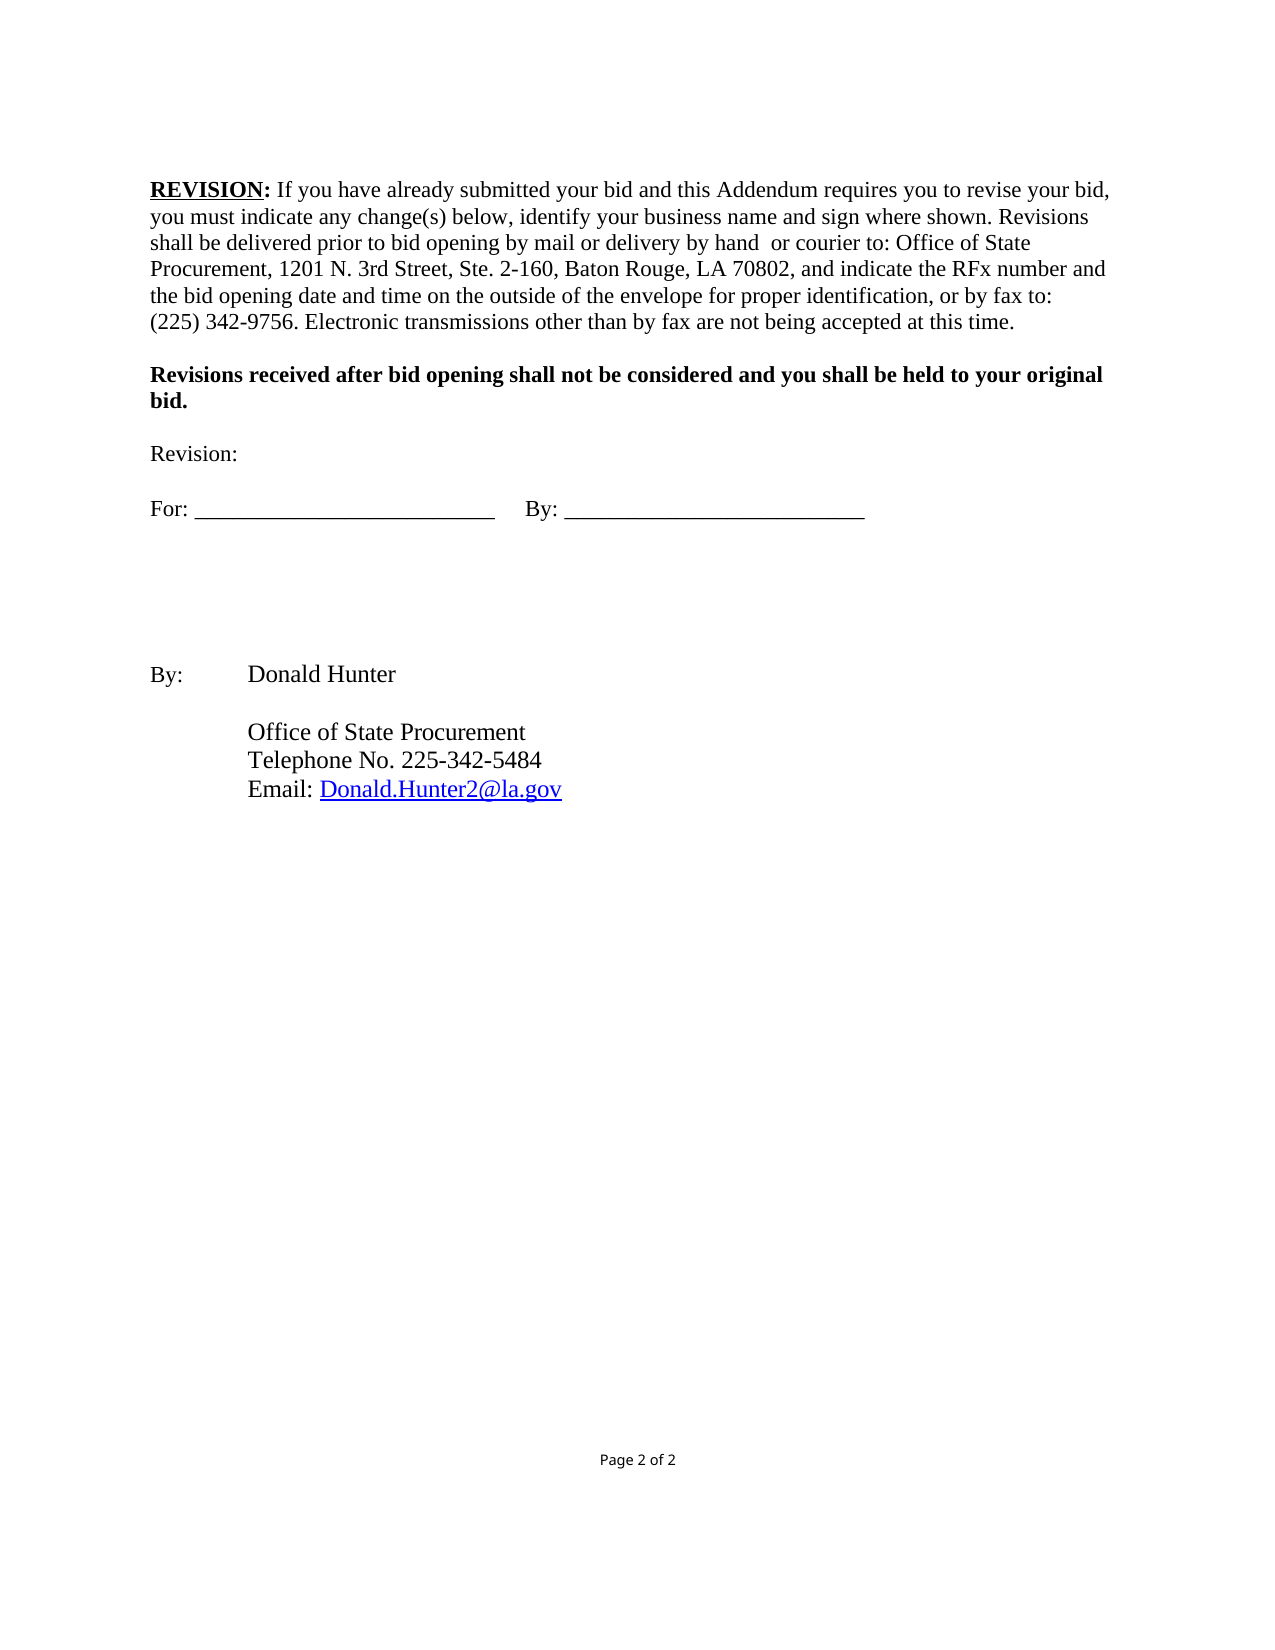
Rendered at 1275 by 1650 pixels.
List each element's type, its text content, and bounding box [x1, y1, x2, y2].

text Revision: [150, 440, 1125, 466]
text For: ________________________ By: ________________________ [150, 493, 1125, 521]
text Revisions received after bid opening shall not be considered and you shall be held to your original bid. [150, 361, 1125, 413]
text Office of State Procurement Telephone No. 225-342-5484 Email: Donald.Hunter2@la.gov [247, 717, 571, 803]
text REVISION: If you have already submitted your bid and this Addendum requires you to revise your bid, you must indicate any change(s) below, identify your business name and sign where shown. Revisions shall be delivered prior to bid opening by mail or delivery by hand or courier to: Office of State Procurement, 1201 N. 3rd Street, Ste. 2-160, Baton Rouge, LA 70802, and indicate the RFx number and the bid opening date and time on the outside of the envelope for proper identification, or by fax to: [150, 176, 1125, 308]
text (225) 342-9756. Electronic transmissions other than by fax are not being accepted at this time. [150, 308, 1125, 334]
text By: Donald Hunter [150, 659, 1125, 687]
